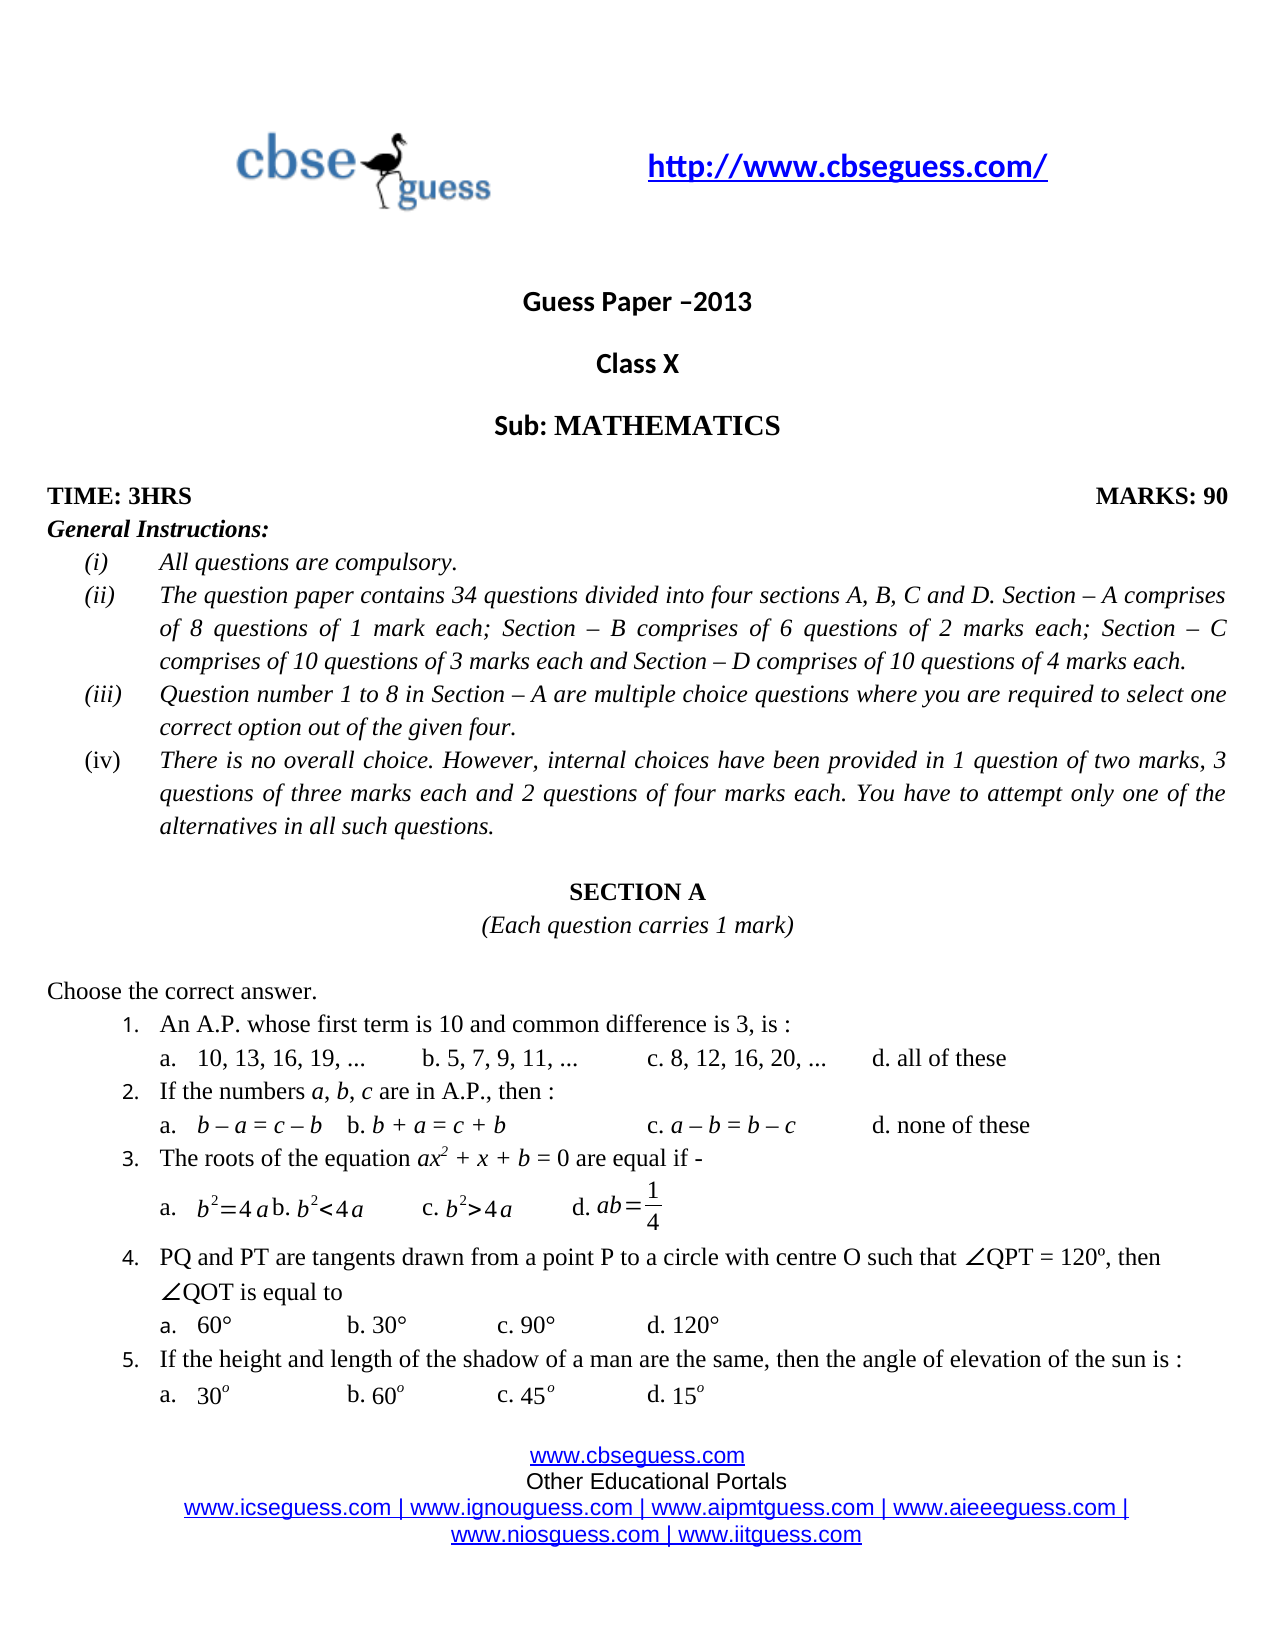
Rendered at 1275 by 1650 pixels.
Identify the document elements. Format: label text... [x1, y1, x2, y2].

list Question number 1 to 8 in Section – A are multiple choice questions where you are required to select one correct option out of the given four. [84, 679, 1228, 741]
text SECTION A [47, 877, 1228, 906]
list If the numbers a, b, c are in A.P., then : [122, 1076, 1228, 1106]
text Sub: MATHEMATICS [47, 407, 1228, 443]
text Guess Paper –2013 [47, 283, 1228, 319]
list 10, 13, 16, 19, ... b. 5, 7, 9, 11, ... c. 8, 12, 16, 20, ... d. all of these [159, 1043, 1228, 1072]
list PQ and PT are tangents drawn from a point P to a circle with centre O such that ∠QPT = 120º, then ∠QOT is equal to [122, 1240, 1228, 1306]
text General Instructions: [47, 514, 1228, 543]
list b. c. d. [159, 1177, 1228, 1236]
list If the height and length of the shadow of a man are the same, then the angle of elevation of the sun is : [122, 1344, 1228, 1374]
text (Each question carries 1 mark) [47, 910, 1228, 939]
text TIME: 3HRS MARKS: 90 [47, 481, 1228, 510]
list An A.P. whose first term is 10 and common difference is 3, is : [122, 1009, 1228, 1039]
picture [193, 103, 536, 228]
list There is no overall choice. However, internal choices have been provided in 1 question of two marks, 3 questions of three marks each and 2 questions of four marks each. You have to attempt only one of the alternatives in all such questions. [84, 745, 1228, 840]
text Choose the correct answer. [47, 976, 1228, 1005]
list b. c. d. [159, 1378, 1228, 1409]
list The roots of the equation ax2 + x + b = 0 are equal if - [122, 1143, 1228, 1173]
list b – a = c – b b. b + a = c + b c. a – b = b – c d. none of these [159, 1110, 1228, 1139]
list The question paper contains 34 questions divided into four sections A, B, C and D. Section – A comprises of 8 questions of 1 mark each; Section – B comprises of 6 questions of 2 marks each; Section – C comprises of 10 questions of 3 marks each and Section – D comprises of 10 questions of 4 marks each. [84, 580, 1228, 675]
list All questions are compulsory. [84, 547, 1228, 576]
text Class X [47, 345, 1228, 381]
list 60° b. 30° c. 90° d. 120° [159, 1310, 1228, 1340]
